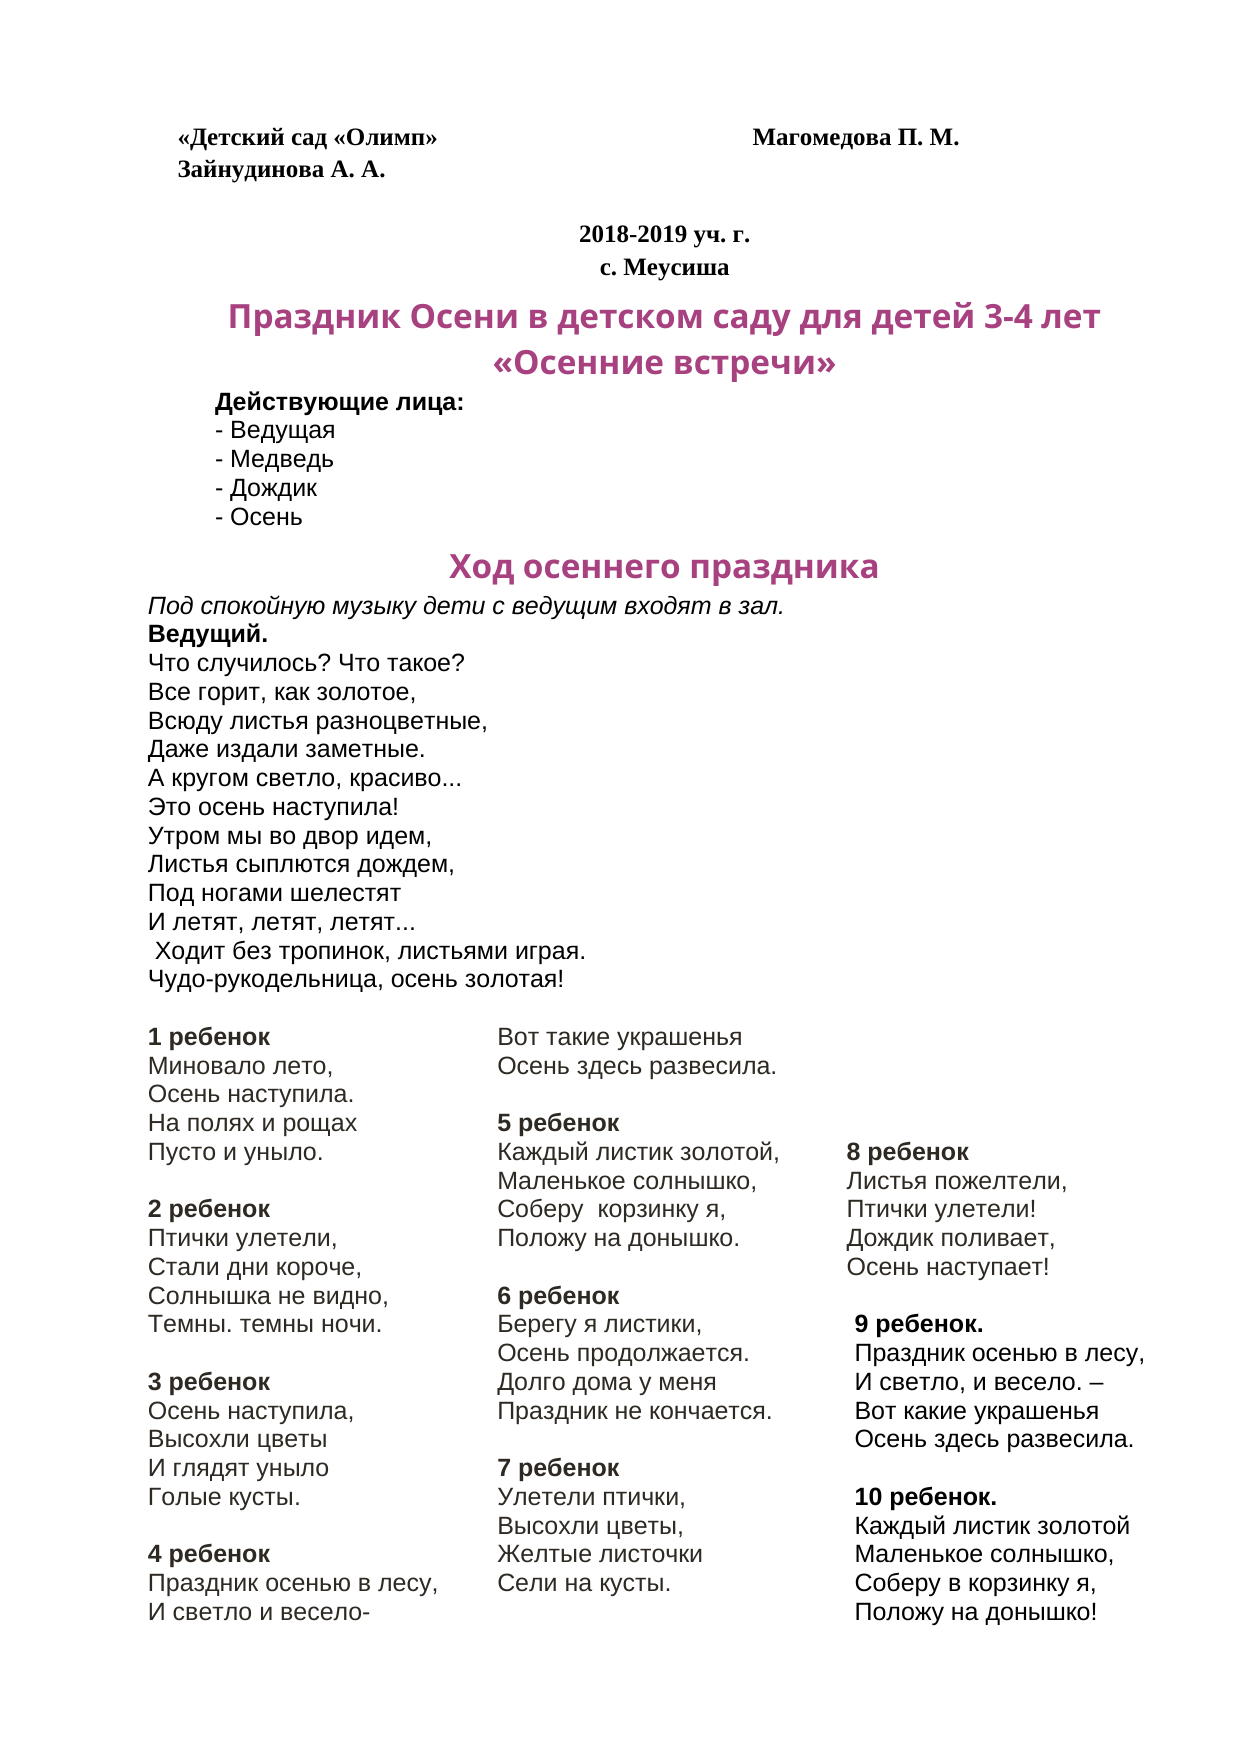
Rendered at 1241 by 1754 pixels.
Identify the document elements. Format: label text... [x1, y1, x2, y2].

text Утром мы во двор идем, [148, 821, 1152, 849]
text Праздник осенью в лесу, [839, 1338, 1152, 1367]
text Берегу я листики, [497, 1309, 802, 1338]
text Ведущий. [148, 619, 1152, 648]
text Ходит без тропинок, листьями играя. [148, 936, 1152, 964]
text Птички улетели! [846, 1194, 1152, 1223]
text Осень наступила, [148, 1396, 453, 1424]
text Высохли цветы, [497, 1511, 802, 1539]
text Каждый листик золотой [839, 1511, 1152, 1539]
text Осень наступает! [846, 1252, 1152, 1281]
text - Ведущая [177, 415, 1152, 444]
text Улетели птички, [497, 1482, 802, 1511]
text Птички улетели, [148, 1223, 453, 1252]
text И глядят уныло [148, 1453, 453, 1482]
text Осень здесь развесила. [497, 1051, 802, 1079]
text Пусто и уныло. [148, 1137, 453, 1166]
text 4 ребенок [148, 1539, 453, 1568]
text с. Меусиша [177, 248, 1152, 281]
text Листья пожелтели, [846, 1166, 1152, 1194]
text И светло, и весело. – [839, 1367, 1152, 1396]
text Праздник Осени в детском саду для детей 3-4 лет «Осенние встречи» [177, 293, 1152, 384]
text - Медведь [177, 444, 1152, 473]
text Под ногами шелестят [148, 878, 1152, 907]
text 7 ребенок [497, 1453, 802, 1482]
text Каждый листик золотой, [497, 1137, 802, 1166]
text Ход осеннего праздника [177, 543, 1152, 588]
text Все горит, как золотое, [148, 677, 1152, 706]
text На полях и рощах [148, 1108, 453, 1137]
text Темны. темны ночи. [148, 1309, 453, 1338]
text 10 ребенок. [839, 1482, 1152, 1511]
text 3 ребенок [148, 1367, 453, 1396]
text Чудо-рукодельница, осень золотая! [148, 964, 1152, 993]
text Праздник осенью в лесу, [148, 1568, 453, 1597]
text Высохли цветы [148, 1424, 453, 1453]
text Зайнудинова А. А. [177, 151, 1152, 183]
text 8 ребенок [846, 1137, 1152, 1166]
text Это осень наступила! [148, 792, 1152, 821]
text Осень наступила. [148, 1079, 453, 1108]
text 5 ребенок [497, 1108, 802, 1137]
text Листья сыплются дождем, [148, 849, 1152, 878]
text Действующие лица: [177, 386, 1152, 415]
text Сели на кусты. [497, 1568, 802, 1597]
text Стали дни короче, [148, 1252, 453, 1281]
text Осень здесь развесила. [839, 1424, 1152, 1453]
text Что случилось? Что такое? [148, 648, 1152, 677]
text И светло и весело- [148, 1597, 453, 1626]
text Голые кусты. [148, 1482, 453, 1511]
text Миновало лето, [148, 1051, 453, 1079]
text - Осень [177, 501, 1152, 530]
text - Дождик [177, 473, 1152, 501]
text 2018-2019 уч. г. [177, 216, 1152, 248]
text Соберу в корзинку я, [839, 1568, 1152, 1597]
text Желтые листочки [497, 1539, 802, 1568]
text «Детский сад «Олимп» Магомедова П. М. [177, 118, 1152, 151]
text Положу на донышко. [497, 1223, 802, 1252]
text Соберу корзинку я, [497, 1194, 802, 1223]
text Под спокойную музыку дети с ведущим входят в зал. [148, 591, 1152, 619]
text Вот такие украшенья [497, 1022, 802, 1051]
text И летят, летят, летят... [148, 907, 1152, 936]
text А кругом светло, красиво... [148, 763, 1152, 792]
text 9 ребенок. [839, 1309, 1152, 1338]
text Положу на донышко! [839, 1597, 1152, 1626]
text Праздник не кончается. [497, 1396, 802, 1424]
text Вот какие украшенья [839, 1396, 1152, 1424]
text 6 ребенок [497, 1281, 802, 1309]
text Долго дома у меня [497, 1367, 802, 1396]
text Маленькое солнышко, [497, 1166, 802, 1194]
text 1 ребенок [148, 1022, 453, 1051]
text Солнышка не видно, [148, 1281, 453, 1309]
text Маленькое солнышко, [839, 1539, 1152, 1568]
text Даже издали заметные. [148, 734, 1152, 763]
text Дождик поливает, [846, 1223, 1152, 1252]
text Всюду листья разноцветные, [148, 706, 1152, 734]
text 2 ребенок [148, 1194, 453, 1223]
text Осень продолжается. [497, 1338, 802, 1367]
